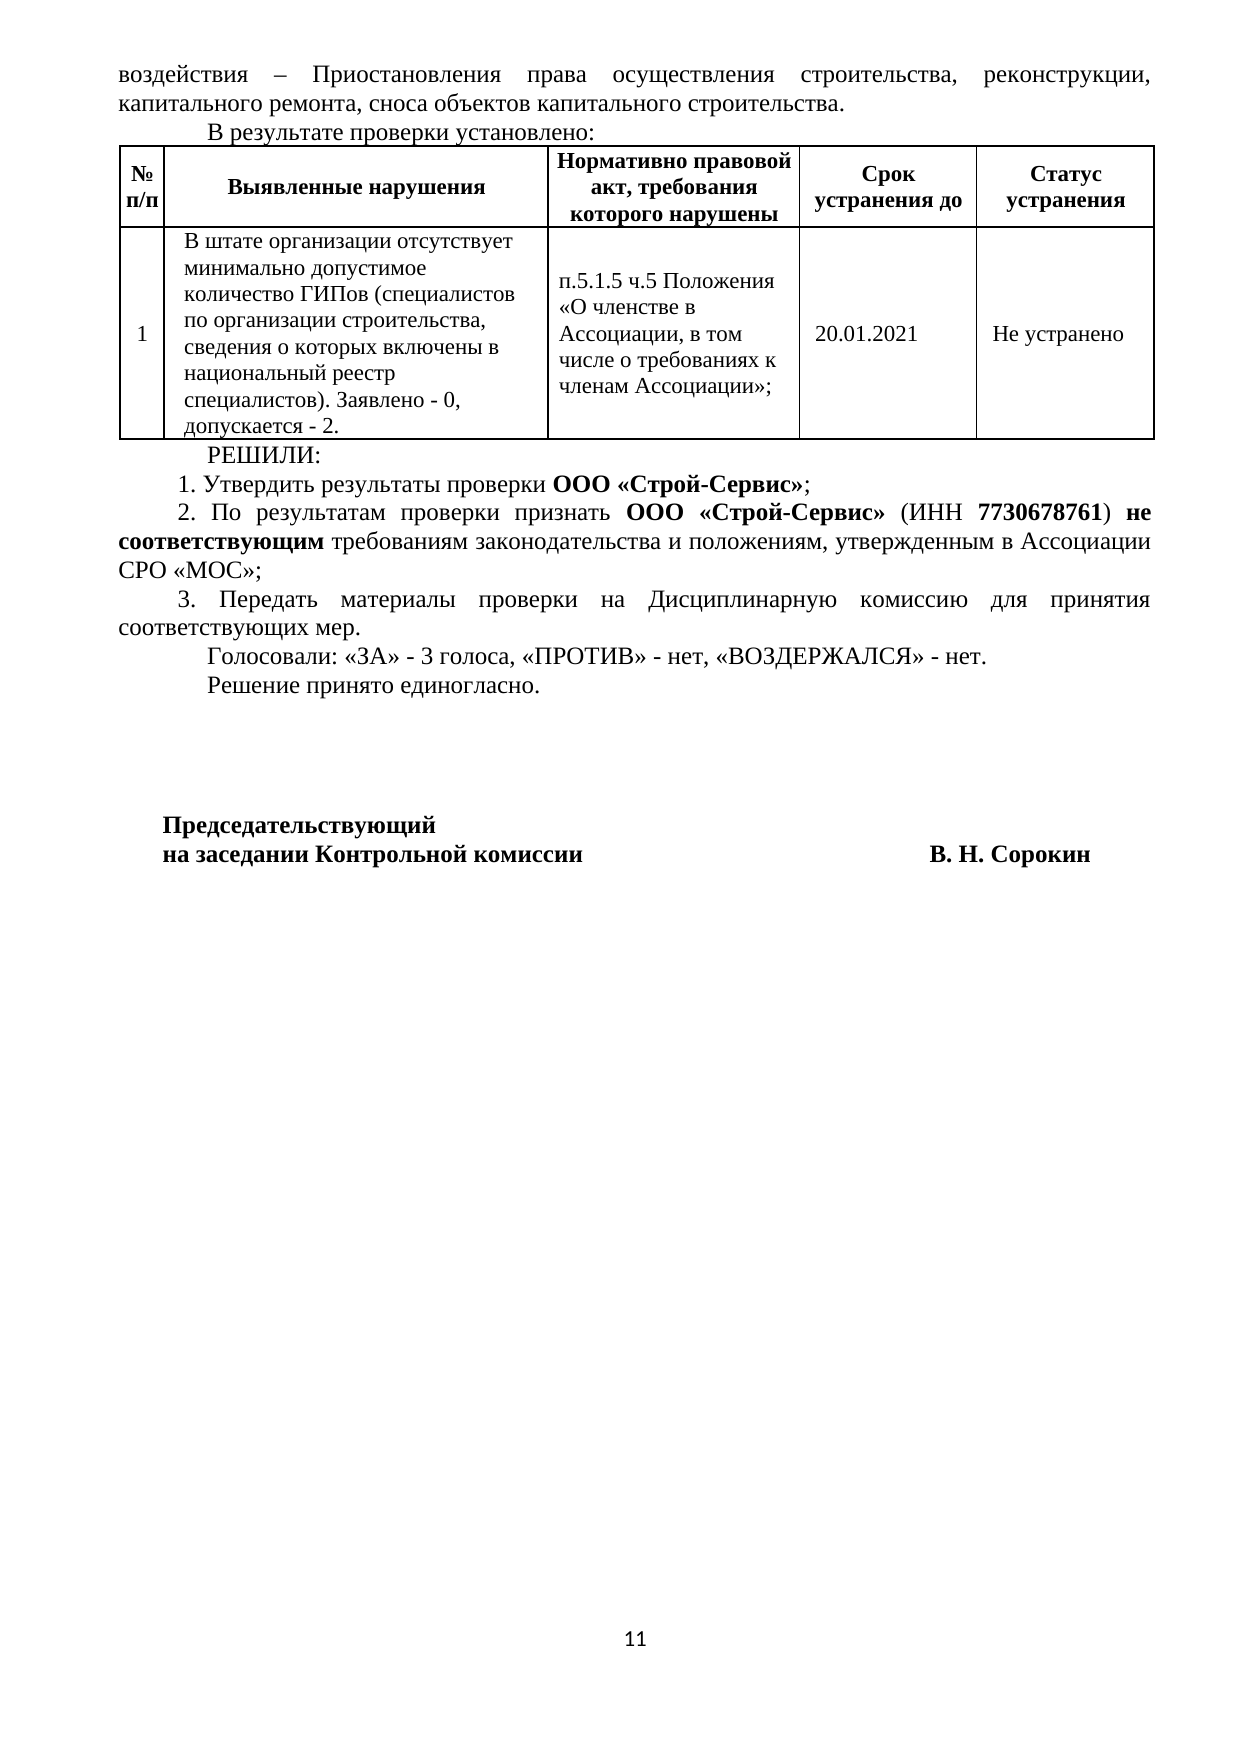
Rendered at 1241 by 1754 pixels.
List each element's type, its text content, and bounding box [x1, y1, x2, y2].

table_cell В штате организации отсутствует минимально допустимое количество ГИПов (специалистов по организации строительства, сведения о которых включены в национальный реестр специалистов). Заявлено - 0, допускается - 2. [165, 228, 547, 438]
text Решение принято единогласно. [133, 670, 1152, 699]
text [118, 59, 1152, 117]
text 3. Передать материалы проверки на Дисциплинарную комиссию для принятия соответствующих мер. [118, 584, 1152, 641]
text на заседании Контрольной комиссии В. Н. Сорокин [118, 839, 1152, 867]
table_header № п/п [121, 147, 163, 226]
text 2. По результатам проверки признать ООО «Строй-Сервис» (ИНН 7730678761) не соответствующим требованиям законодательства и положениям, утвержденным в Ассоциации СРО «МОС»; [118, 497, 1152, 584]
table_cell 1 [121, 228, 163, 438]
text В результате проверки установлено: [118, 117, 1152, 145]
table_header Статус устранения [977, 147, 1153, 226]
table_header Выявленные нарушения [165, 147, 547, 226]
table_header Нормативно правовой акт, требования которого нарушены [549, 147, 799, 226]
text РЕШИЛИ: [118, 440, 1152, 469]
table_header Срок устранения до [800, 147, 976, 226]
text Председательствующий [118, 810, 1152, 839]
table_cell п.5.1.5 ч.5 Положения «О членстве в Ассоциации, в том числе о требованиях к членам Ассоциации»; [549, 228, 799, 438]
table_cell 20.01.2021 [800, 228, 976, 438]
table_cell Не устранено [977, 228, 1153, 438]
text Голосовали: «ЗА» - 3 голоса, «ПРОТИВ» - нет, «ВОЗДЕРЖАЛСЯ» - нет. [118, 641, 1152, 670]
text 1. Утвердить результаты проверки ООО «Строй-Сервис»; [118, 469, 1152, 497]
